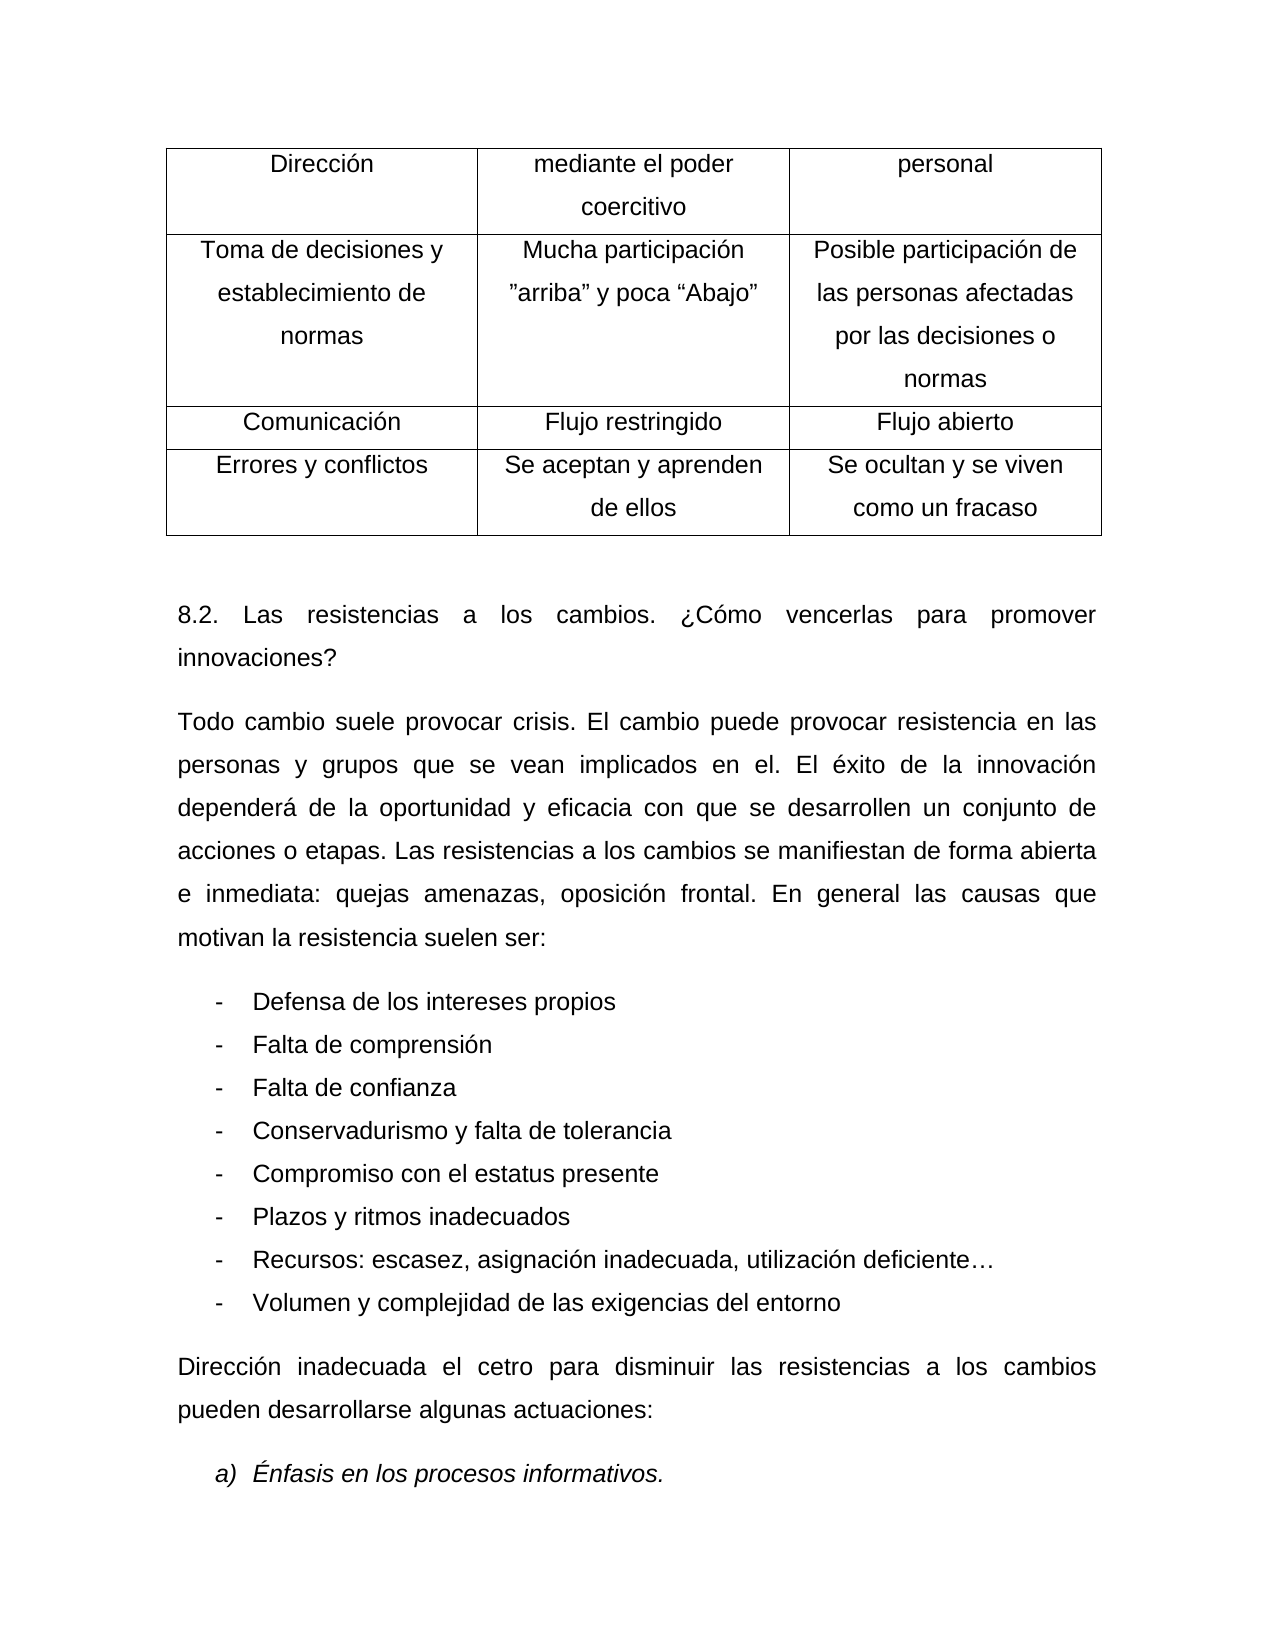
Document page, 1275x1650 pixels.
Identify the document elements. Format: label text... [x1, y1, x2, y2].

list Falta de comprensión [215, 1030, 1098, 1058]
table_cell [478, 149, 789, 234]
text Todo cambio suele provocar crisis. El cambio puede provocar resistencia en las personas y grupos que se vean implicados en el. El éxito de la innovación dependerá de la oportunidad y eficacia con que se desarrollen un conjunto de acciones o etapas. Las resistencias a los cambios se manifiestan de forma abierta e inmediata: quejas amenazas, oposición frontal. En general las causas que motivan la resistencia suelen ser: [177, 707, 1098, 951]
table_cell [790, 149, 1101, 234]
table_cell Mucha participación ”arriba” y poca “Abajo” [478, 235, 789, 406]
table_cell Flujo abierto [790, 407, 1101, 449]
table_cell Toma de decisiones y establecimiento de normas [167, 235, 477, 406]
table_cell Se ocultan y se viven como un fracaso [790, 450, 1101, 535]
list Énfasis en los procesos informativos. [215, 1459, 1098, 1488]
table_cell Posible participación de las personas afectadas por las decisiones o normas [790, 235, 1101, 406]
list Plazos y ritmos inadecuados [215, 1202, 1098, 1231]
table_cell Errores y conflictos [167, 450, 477, 535]
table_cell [167, 149, 477, 234]
table_cell Se aceptan y aprenden de ellos [478, 450, 789, 535]
list Falta de confianza [215, 1073, 1098, 1102]
list Conservadurismo y falta de tolerancia [215, 1116, 1098, 1145]
list Compromiso con el estatus presente [215, 1159, 1098, 1188]
table_cell Comunicación [167, 407, 477, 449]
text 8.2. Las resistencias a los cambios. ¿Cómo vencerlas para promover innovaciones? [177, 600, 1098, 672]
table_cell Flujo restringido [478, 407, 789, 449]
list Recursos: escasez, asignación inadecuada, utilización deficiente… [215, 1245, 1098, 1274]
text Dirección inadecuada el cetro para disminuir las resistencias a los cambios pueden desarrollarse algunas actuaciones: [177, 1352, 1098, 1424]
list Volumen y complejidad de las exigencias del entorno [215, 1288, 1098, 1317]
list Defensa de los intereses propios [215, 987, 1098, 1015]
